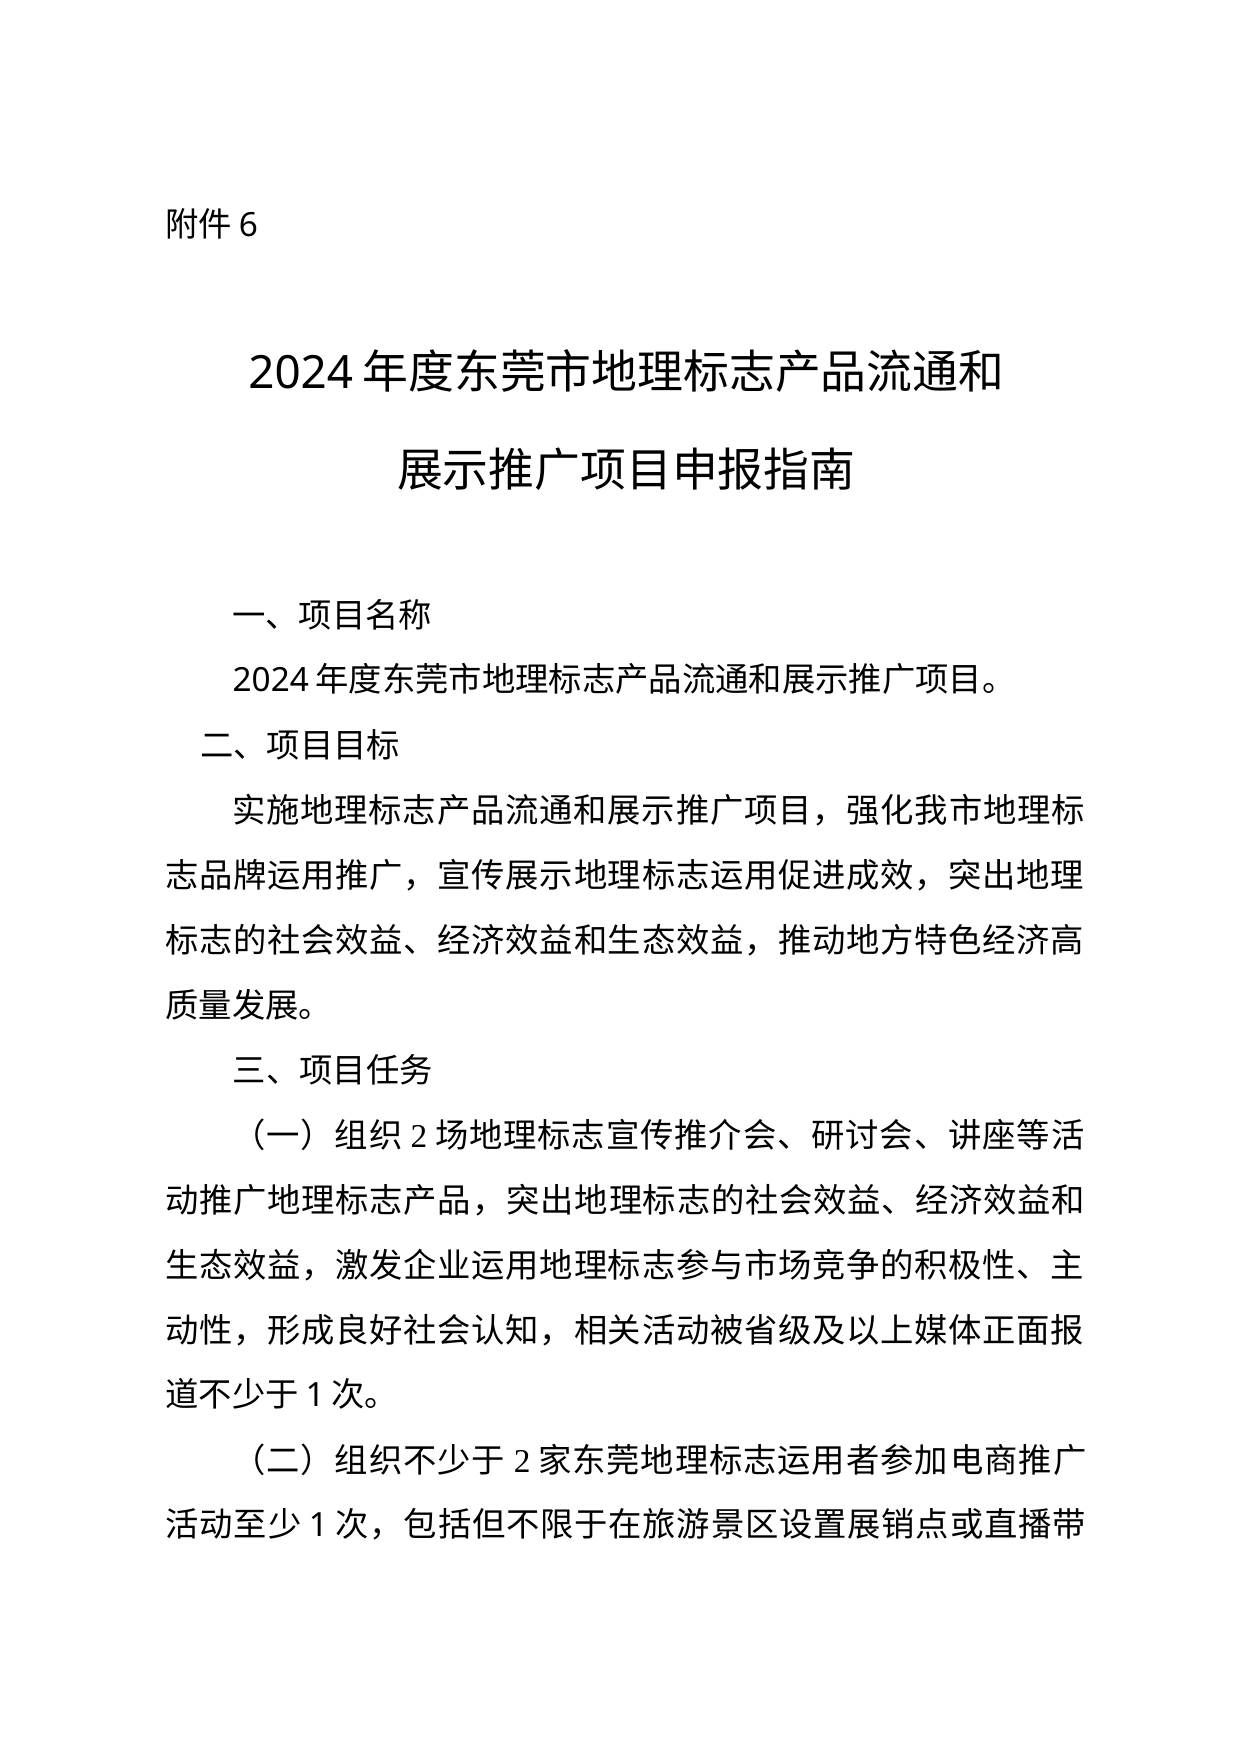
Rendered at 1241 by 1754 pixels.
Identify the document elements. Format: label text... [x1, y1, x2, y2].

text 三、项目任务 [165, 1035, 1087, 1100]
text （一）组织2场地理标志宣传推介会、研讨会、讲座等活动推广地理标志产品，突出地理标志的社会效益、经济效益和生态效益，激发企业运用地理标志参与市场竞争的积极性、主动性，形成良好社会认知，相关活动被省级及以上媒体正面报道不少于1次。 [165, 1100, 1087, 1425]
text 二、项目目标 [165, 710, 1087, 775]
text 2024年度东莞市地理标志产品流通和 [165, 320, 1087, 417]
text 2024年度东莞市地理标志产品流通和展示推广项目。 [165, 645, 1087, 710]
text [165, 1425, 1087, 1555]
text 实施地理标志产品流通和展示推广项目，强化我市地理标志品牌运用推广，宣传展示地理标志运用促进成效，突出地理标志的社会效益、经济效益和生态效益，推动地方特色经济高质量发展。 [165, 775, 1087, 1035]
text 附件6 [165, 190, 1087, 255]
list 一、项目名称 [165, 580, 1087, 645]
text 展示推广项目申报指南 [165, 417, 1087, 515]
